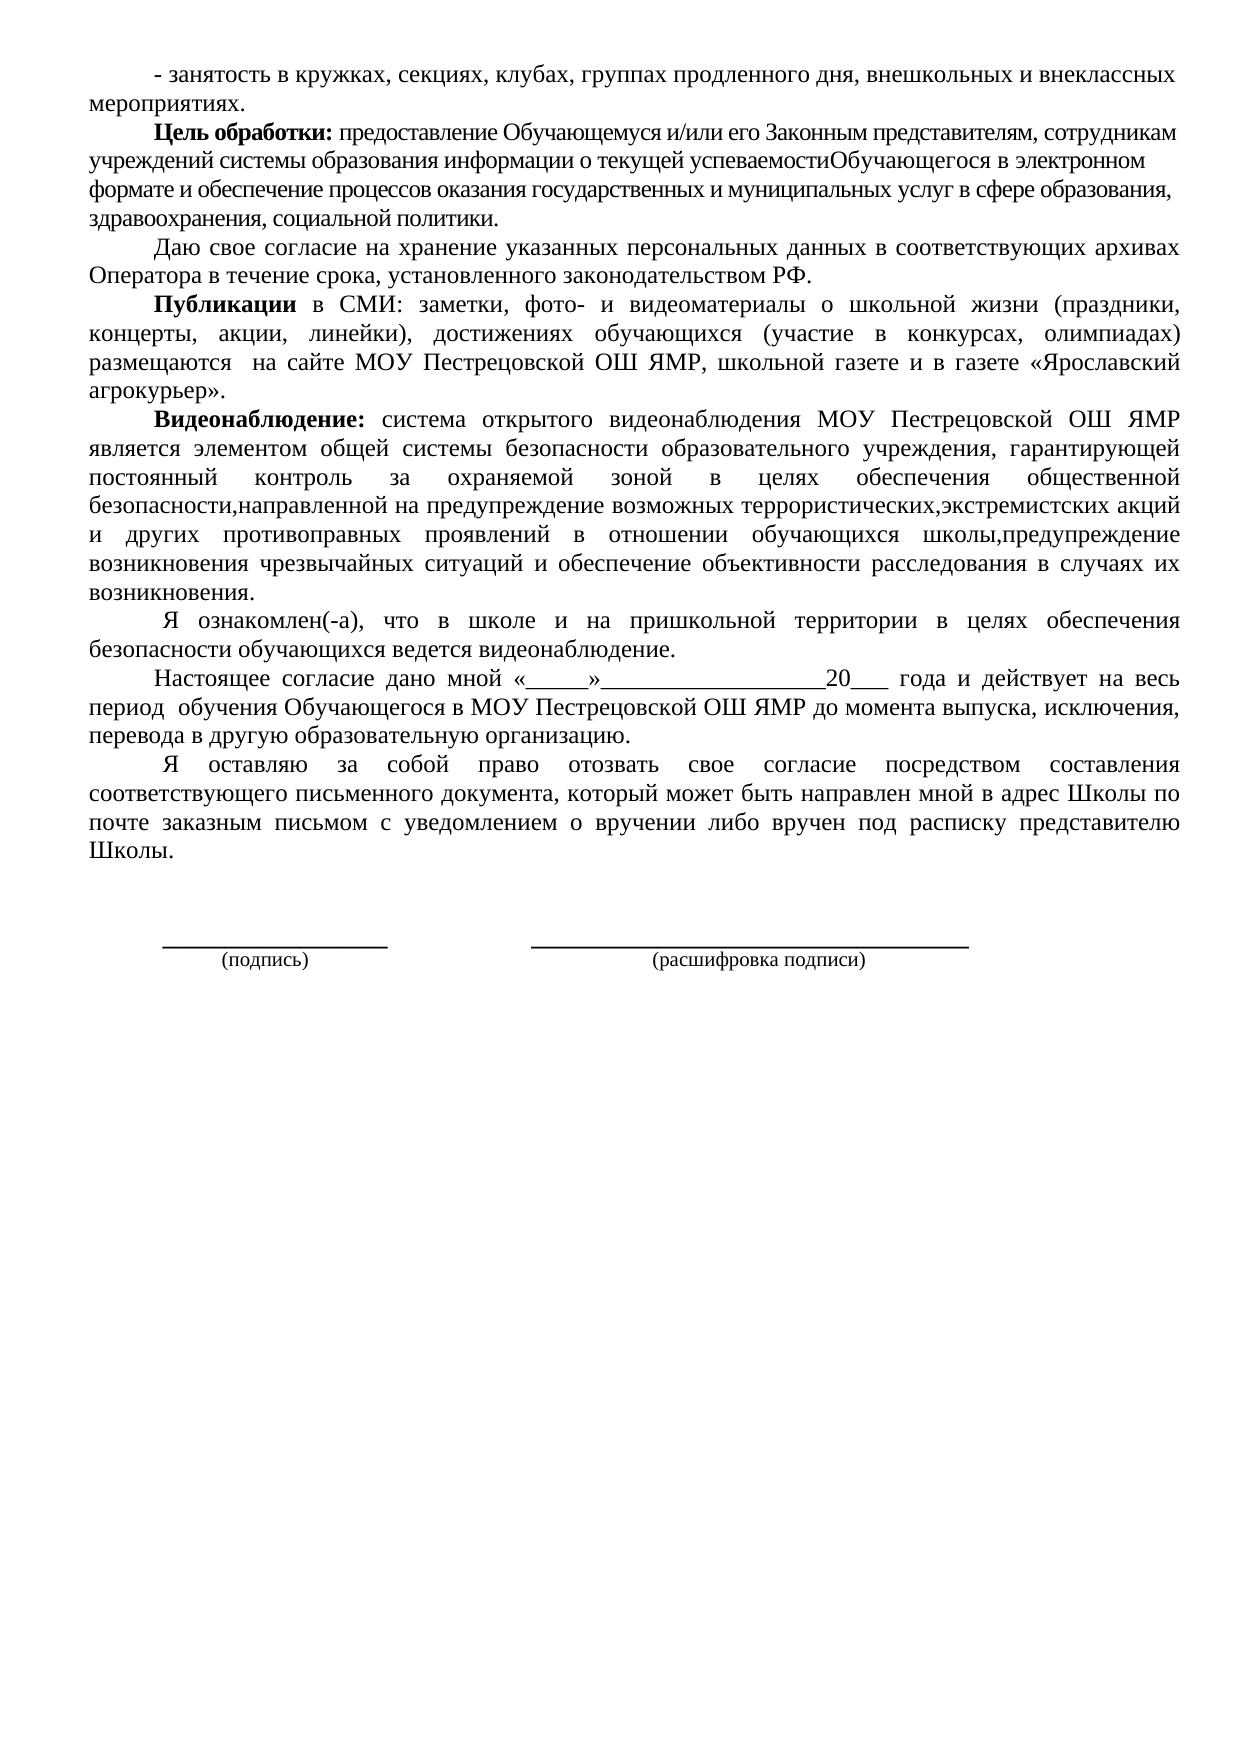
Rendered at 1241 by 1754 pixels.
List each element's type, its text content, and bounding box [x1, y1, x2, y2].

text __________________ ___________________________________ [89, 922, 1181, 950]
text Цель обработки: предоставление Обучающемуся и/или его Законным представителям, сотрудникам учреждений системы образования информации о текущей успеваемостиОбучающегося в электронном формате и обеспечение процессов оказания государственных и муниципальных услуг в сфере образования, здравоохранения, социальной политики. [89, 117, 1181, 232]
text Я ознакомлен(-а), что в школе и на пришкольной территории в целях обеспечения безопасности обучающихся ведется видеонаблюдение. [89, 605, 1181, 663]
text - занятость в кружках, секциях, клубах, группах продленного дня, внешкольных и внеклассных мероприятиях. [89, 59, 1181, 117]
text Публикации в СМИ: заметки, фото- и видеоматериалы о школьной жизни (праздники, концерты, акции, линейки), достижениях обучающихся (участие в конкурсах, олимпиадах) размещаются на сайте МОУ Пестрецовской ОШ ЯМР, школьной газете и в газете «Ярославский агрокурьер». [89, 289, 1181, 404]
text Настоящее согласие дано мной «_____»__________________20___ года и действует на весь период обучения Обучающегося в МОУ Пестрецовской ОШ ЯМР до момента выпуска, исключения, перевода в другую образовательную организацию. [89, 663, 1181, 749]
text Даю свое согласие на хранение указанных персональных данных в соответствующих архивах Оператора в течение срока, установленного законодательством РФ. [89, 232, 1181, 289]
text Я оставляю за собой право отозвать свое согласие посредством составления соответствующего письменного документа, который может быть направлен мной в адрес Школы по почте заказным письмом с уведомлением о вручении либо вручен под расписку представителю Школы. [89, 749, 1181, 864]
text (подпись) (расшифровка подписи) [133, 950, 1181, 971]
text Видеонаблюдение: система открытого видеонаблюдения МОУ Пестрецовской ОШ ЯМР является элементом общей системы безопасности образовательного учреждения, гарантирующей постоянный контроль за охраняемой зоной в целях обеспечения общественной безопасности,направленной на предупреждение возможных террористических,экстремистских акций и других противоправных проявлений в отношении обучающихся школы,предупреждение возникновения чрезвычайных ситуаций и обеспечение объективности расследования в случаях их возникновения. [89, 404, 1181, 605]
